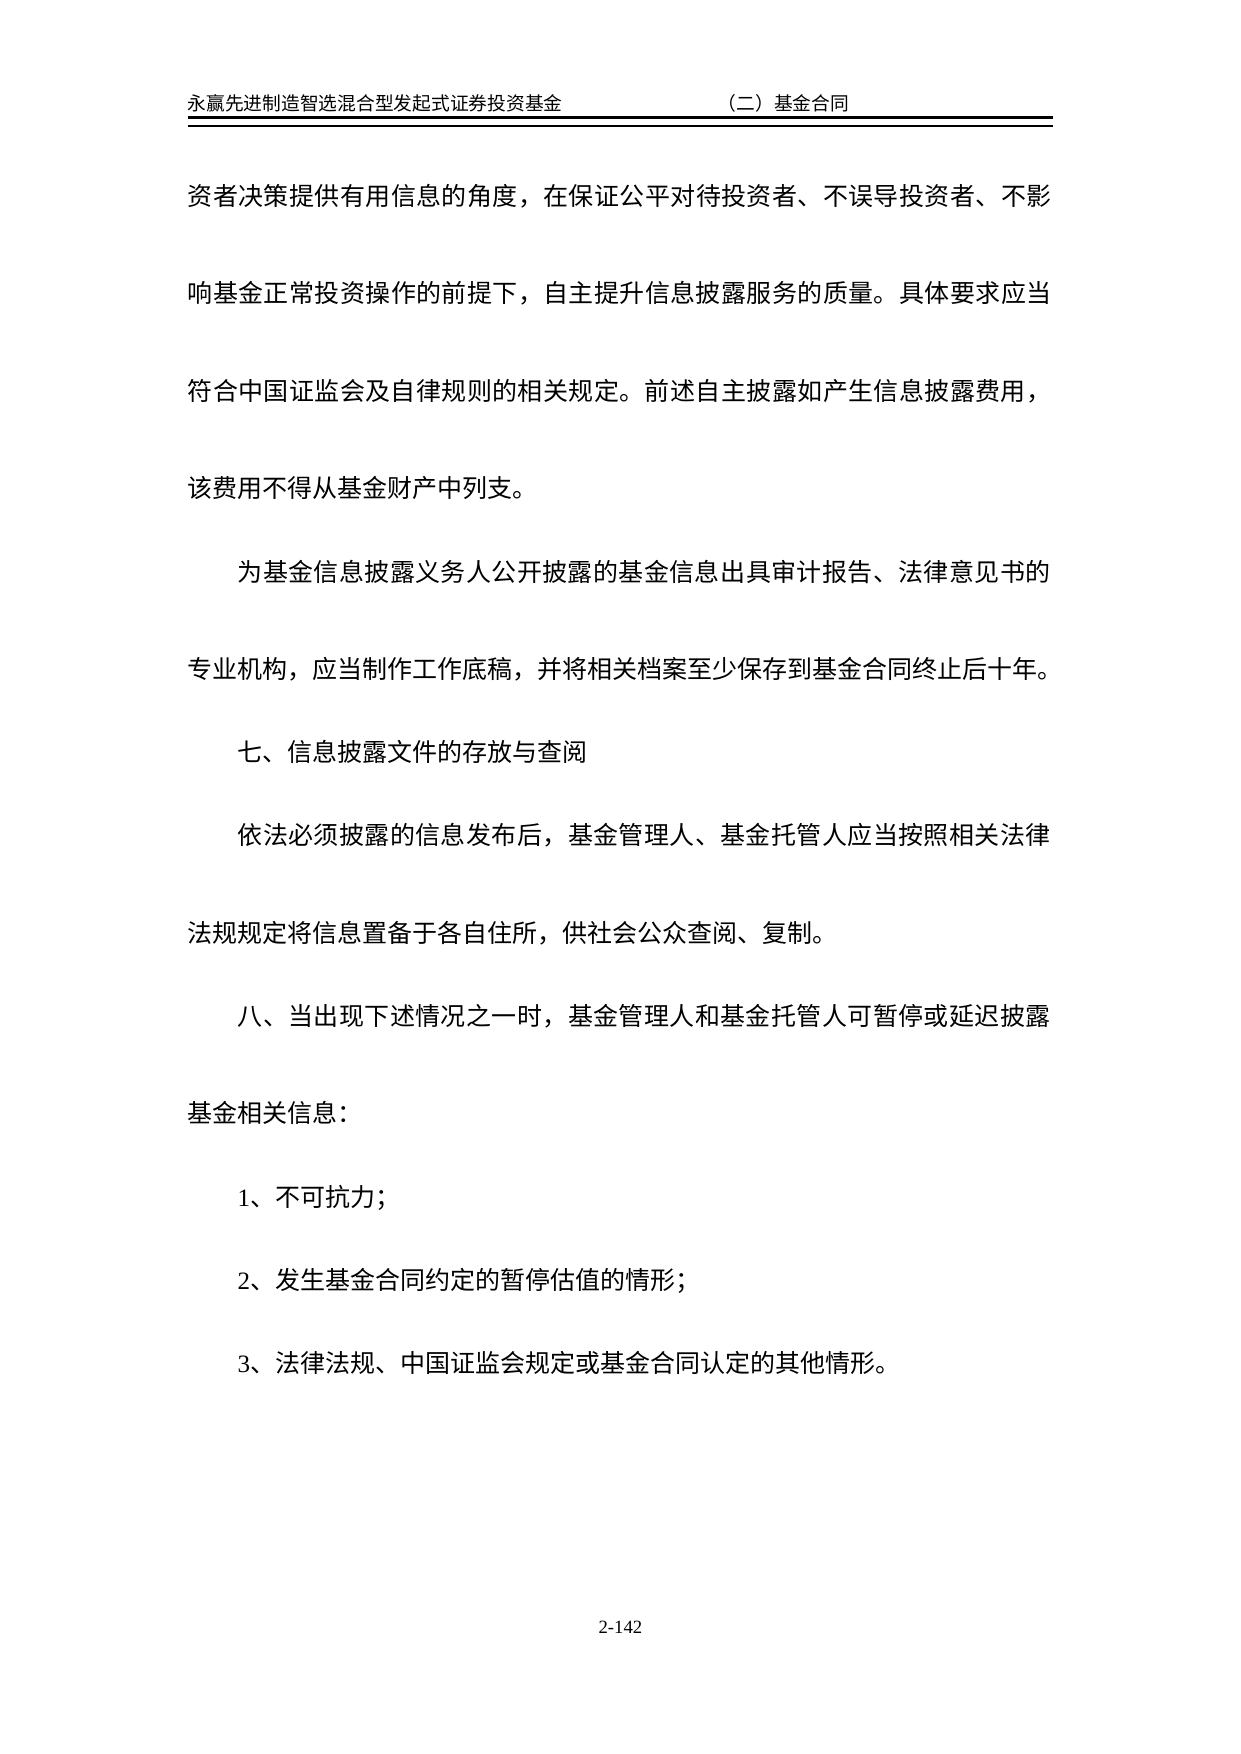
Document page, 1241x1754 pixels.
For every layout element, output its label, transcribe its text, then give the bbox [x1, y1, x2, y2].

text 依法必须披露的信息发布后，基金管理人、基金托管人应当按照相关法律法规规定将信息置备于各自住所，供社会公众查阅、复制。 [187, 801, 1053, 964]
text 七、信息披露文件的存放与查阅 [187, 718, 1053, 783]
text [187, 162, 1053, 519]
text 2、发生基金合同约定的暂停估值的情形； [187, 1246, 1053, 1311]
text 八、当出现下述情况之一时，基金管理人和基金托管人可暂停或延迟披露基金相关信息： [187, 982, 1053, 1144]
text 3、法律法规、中国证监会规定或基金合同认定的其他情形。 [187, 1329, 1053, 1394]
text 为基金信息披露义务人公开披露的基金信息出具审计报告、法律意见书的专业机构，应当制作工作底稿，并将相关档案至少保存到基金合同终止后十年。 [187, 538, 1053, 700]
text 1、不可抗力； [187, 1163, 1053, 1228]
